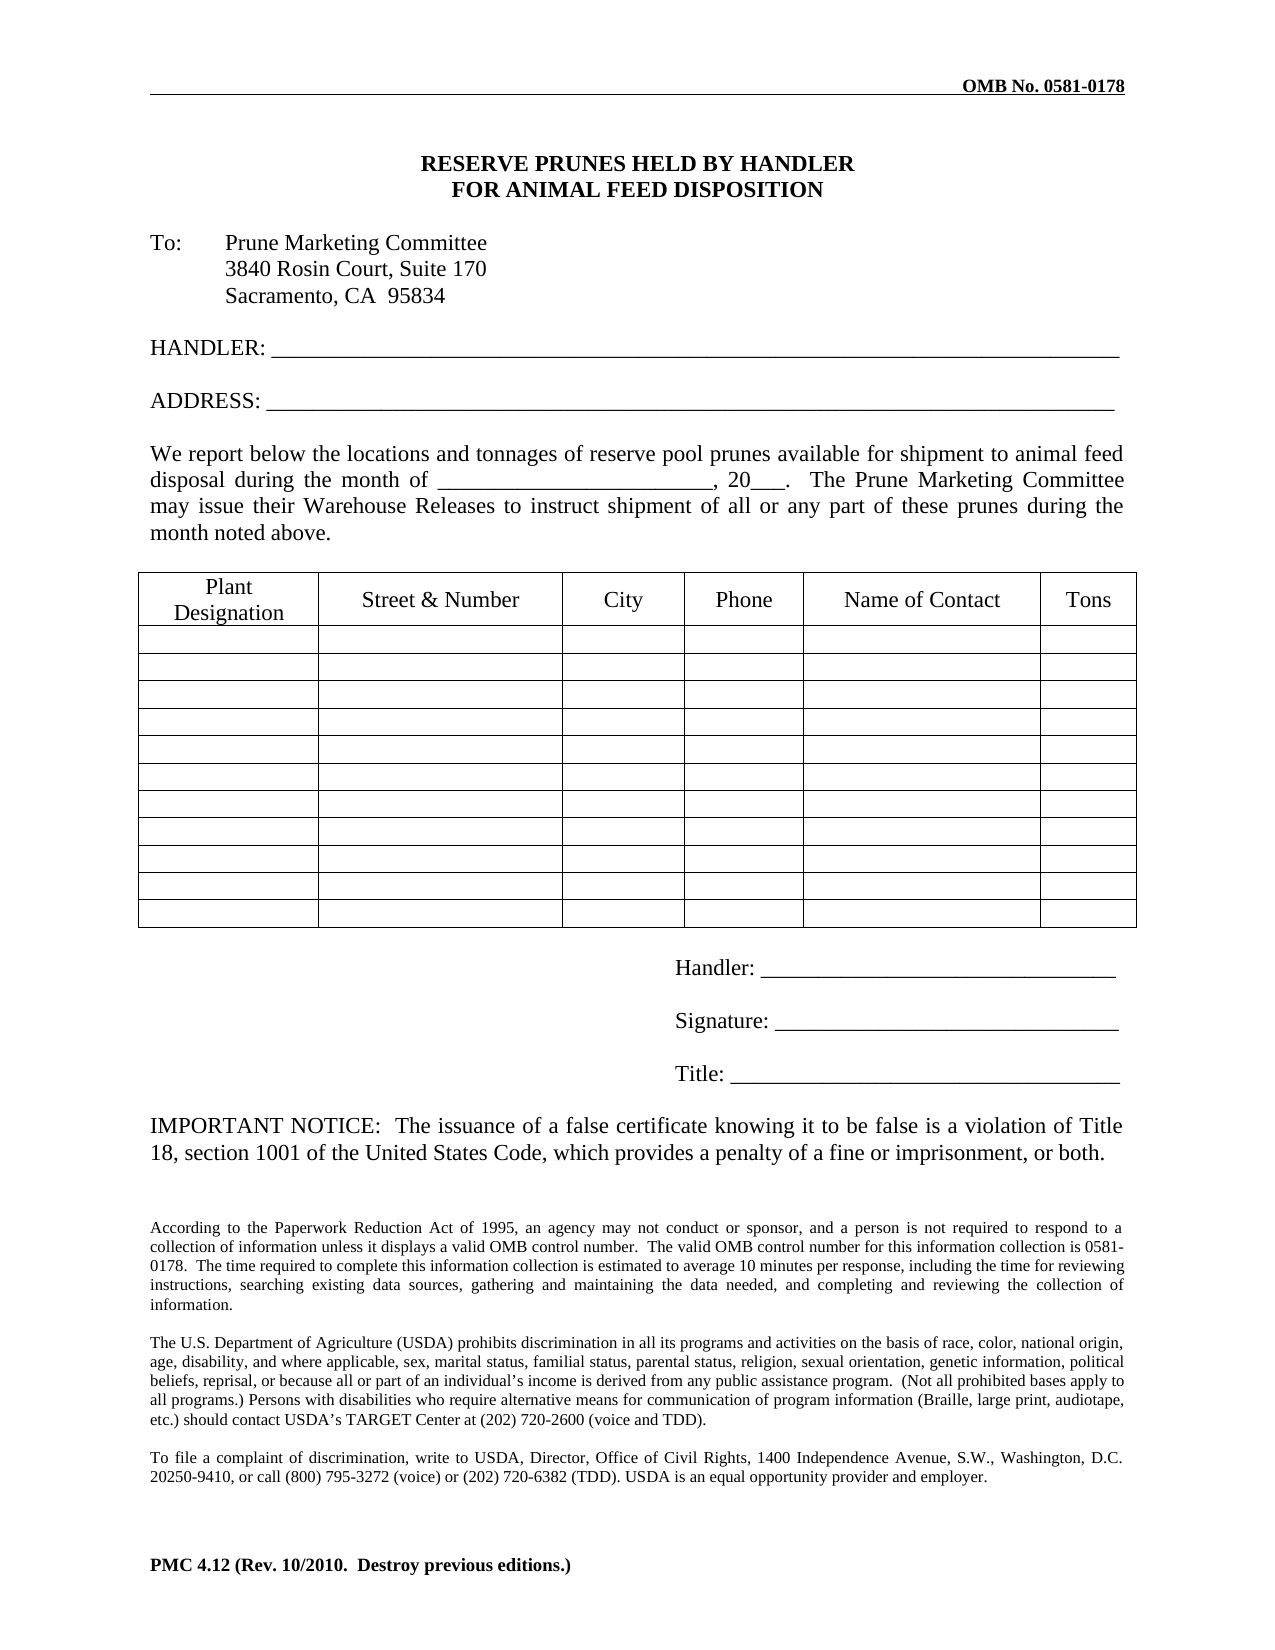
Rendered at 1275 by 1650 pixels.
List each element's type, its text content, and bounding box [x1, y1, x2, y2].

table_cell [319, 818, 562, 844]
table_cell [139, 626, 318, 653]
table_cell [563, 791, 684, 817]
table_cell [1041, 626, 1136, 653]
table_cell [804, 818, 1040, 844]
table_cell [804, 873, 1040, 899]
text FOR ANIMAL FEED DISPOSITION [150, 176, 1125, 203]
table_cell [319, 764, 562, 790]
table_cell [685, 818, 803, 844]
table_cell [1041, 709, 1136, 735]
table_cell [685, 900, 803, 927]
table_cell [1041, 791, 1136, 817]
table_cell [804, 709, 1040, 735]
table_header Plant Designation [139, 573, 318, 625]
table_cell [804, 681, 1040, 708]
table_cell [804, 736, 1040, 762]
table_cell [563, 654, 684, 680]
table_cell [139, 681, 318, 708]
table_cell [685, 764, 803, 790]
table_cell [1041, 818, 1136, 844]
table_cell [139, 873, 318, 899]
table_cell [563, 818, 684, 844]
table_cell [685, 681, 803, 708]
text The U.S. Department of Agriculture (USDA) prohibits discrimination in all its programs and activities on the basis of race, color, national origin, age, disability, and where applicable, sex, marital status, familial status, parental status, religion, sexual orientation, genetic information, political beliefs, reprisal, or because all or part of an individual’s income is derived from any public assistance program. (Not all prohibited bases apply to all programs.) Persons with disabilities who require alternative means for communication of program information (Braille, large print, audiotape, etc.) should contact USDA’s TARGET Center at (202) 720-2600 (voice and TDD). [150, 1333, 1125, 1428]
table_cell [685, 709, 803, 735]
text According to the Paperwork Reduction Act of 1995, an agency may not conduct or sponsor, and a person is not required to respond to a collection of information unless it displays a valid OMB control number. The valid OMB control number for this information collection is 0581-0178. The time required to complete this information collection is estimated to average 10 minutes per response, including the time for reviewing instructions, searching existing data sources, gathering and maintaining the data needed, and completing and reviewing the collection of information. [150, 1218, 1125, 1313]
table_cell [685, 736, 803, 762]
text RESERVE PRUNES HELD BY HANDLER [150, 150, 1125, 176]
table_cell [563, 626, 684, 653]
table_cell [1041, 900, 1136, 927]
text HANDLER: __________________________________________________________________________ [150, 334, 1125, 361]
table_cell [1041, 654, 1136, 680]
table_cell [319, 846, 562, 872]
table_cell [804, 846, 1040, 872]
table_cell [563, 709, 684, 735]
text ADDRESS: __________________________________________________________________________ [150, 387, 1125, 413]
table_cell [319, 791, 562, 817]
table_cell [319, 709, 562, 735]
table_cell [563, 900, 684, 927]
table_cell [804, 791, 1040, 817]
table_cell [685, 791, 803, 817]
table_cell [685, 654, 803, 680]
table_cell [139, 709, 318, 735]
table_cell [319, 654, 562, 680]
table_cell [139, 846, 318, 872]
table_cell [319, 681, 562, 708]
table_header City [563, 573, 684, 625]
table_cell [685, 873, 803, 899]
table_cell [319, 736, 562, 762]
table_cell [1041, 681, 1136, 708]
table_cell [1041, 736, 1136, 762]
table_cell [563, 681, 684, 708]
table_cell [139, 736, 318, 762]
table_cell [563, 846, 684, 872]
table_cell [563, 764, 684, 790]
table_cell [1041, 846, 1136, 872]
table_header Phone [685, 573, 803, 625]
table_cell [319, 626, 562, 653]
table_cell [139, 764, 318, 790]
text Signature: ______________________________ [150, 1007, 1125, 1033]
table_cell [319, 900, 562, 927]
table_cell [1041, 764, 1136, 790]
text We report below the locations and tonnages of reserve pool prunes available for shipment to animal feed disposal during the month of ________________________, 20___. The Prune Marketing Committee may issue their Warehouse Releases to instruct shipment of all or any part of these prunes during the month noted above. [150, 440, 1125, 545]
text IMPORTANT NOTICE: The issuance of a false certificate knowing it to be false is a violation of Title 18, section 1001 of the United States Code, which provides a penalty of a fine or imprisonment, or both. [150, 1112, 1125, 1165]
table_cell [139, 654, 318, 680]
text To file a complaint of discrimination, write to USDA, Director, Office of Civil Rights, 1400 Independence Avenue, S.W., Washington, D.C. 20250-9410, or call (800) 795-3272 (voice) or (202) 720-6382 (TDD). USDA is an equal opportunity provider and employer. [150, 1448, 1125, 1486]
table_cell [804, 764, 1040, 790]
table_header Street & Number [319, 573, 562, 625]
table_header Tons [1041, 573, 1136, 625]
table_cell [563, 736, 684, 762]
table_cell [139, 818, 318, 844]
table_cell [139, 791, 318, 817]
text To: Prune Marketing Committee [150, 229, 1125, 255]
text Title: __________________________________ [150, 1059, 1125, 1086]
table_header Name of Contact [804, 573, 1040, 625]
text Sacramento, CA 95834 [150, 282, 1125, 308]
table_cell [1041, 873, 1136, 899]
table_cell [139, 900, 318, 927]
table_cell [319, 873, 562, 899]
text 3840 Rosin Court, Suite 170 [150, 255, 1125, 282]
table_cell [804, 626, 1040, 653]
table_cell [685, 846, 803, 872]
table_cell [804, 900, 1040, 927]
text Handler: _______________________________ [150, 954, 1125, 981]
table_cell [685, 626, 803, 653]
table_cell [804, 654, 1040, 680]
table_cell [563, 873, 684, 899]
